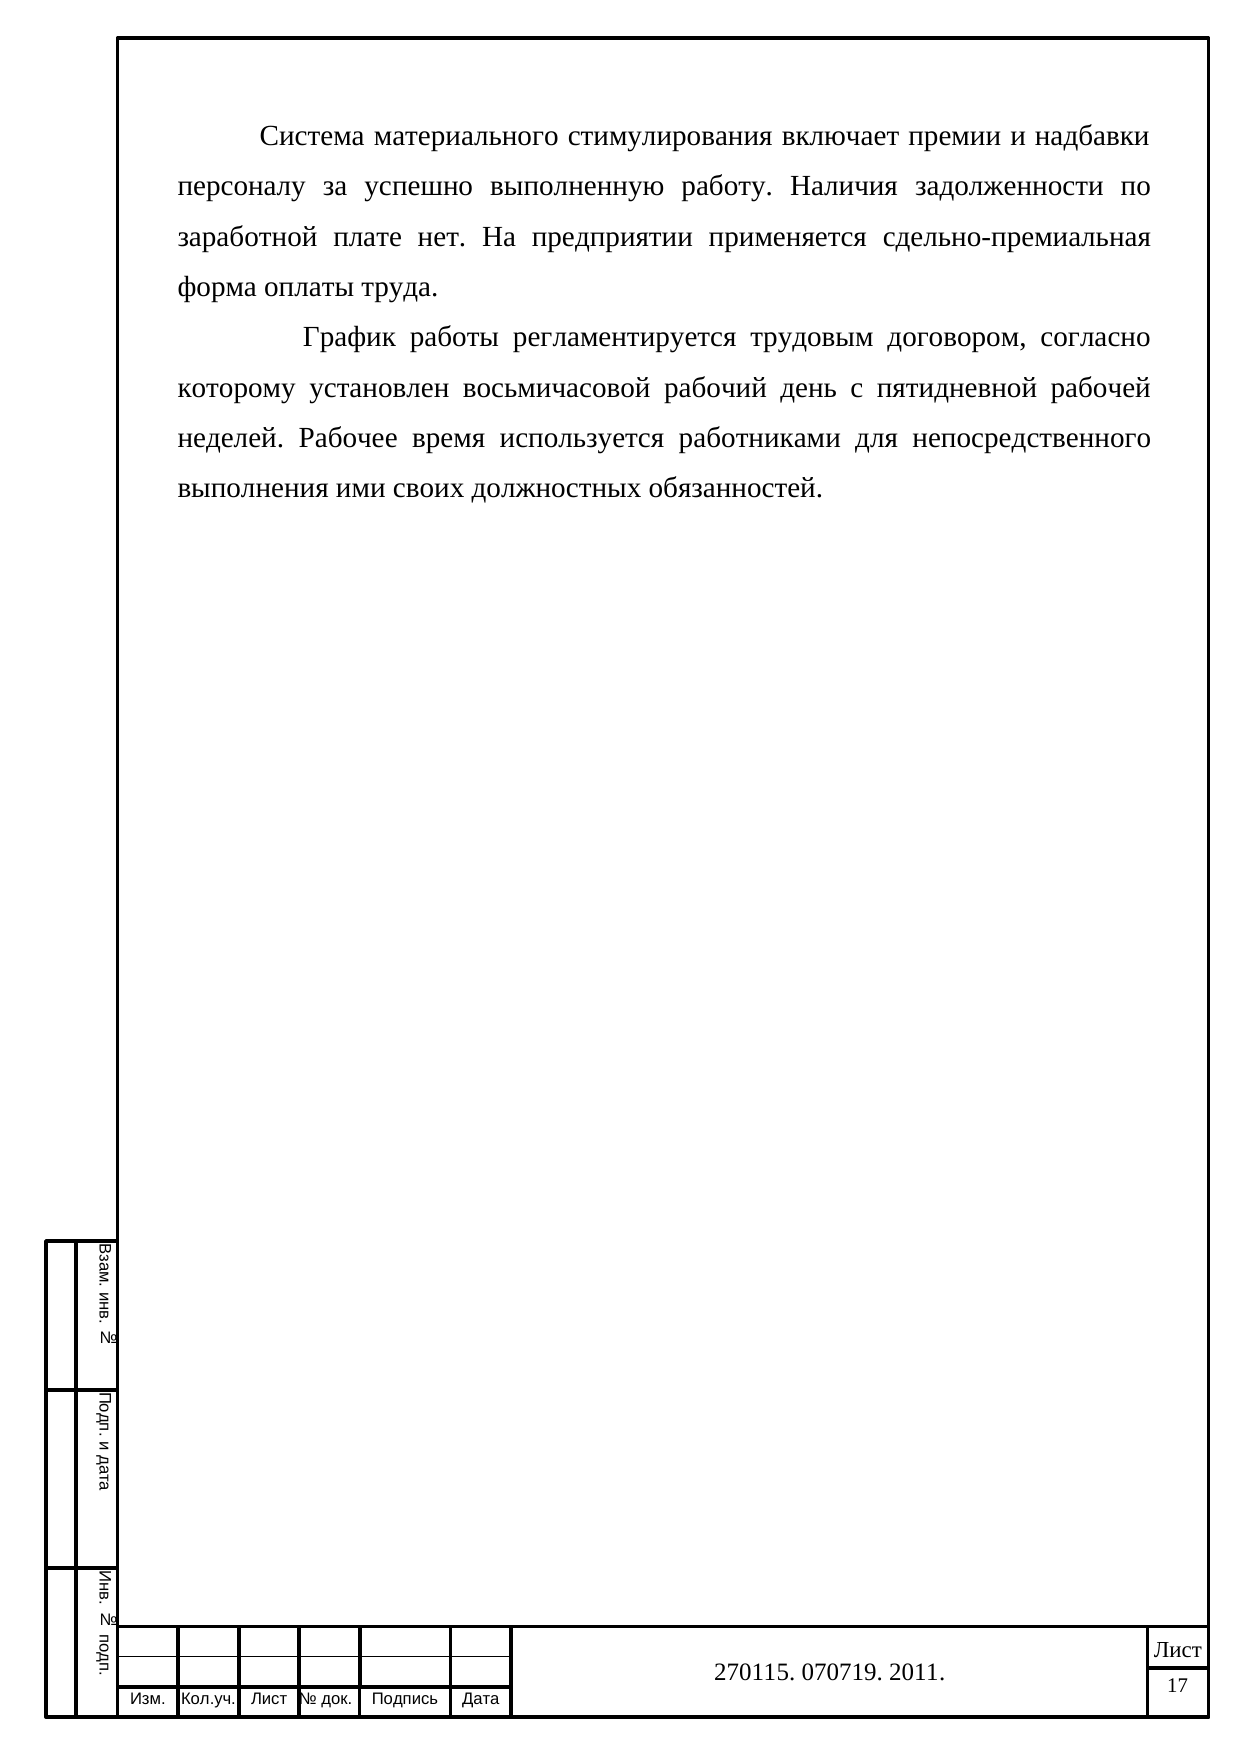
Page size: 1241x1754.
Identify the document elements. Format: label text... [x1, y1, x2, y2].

text Система материального стимулирования включает премии и надбавки персоналу за успешно выполненную работу. Наличия задолженности по заработной плате нет. На предприятии применяется сдельно-премиальная форма оплаты труда. [177, 118, 1152, 303]
text График работы регламентируется трудовым договором, согласно которому установлен восьмичасовой рабочий день с пятидневной рабочей неделей. Рабочее время используется работниками для непосредственного выполнения ими своих должностных обязанностей. [177, 319, 1152, 504]
